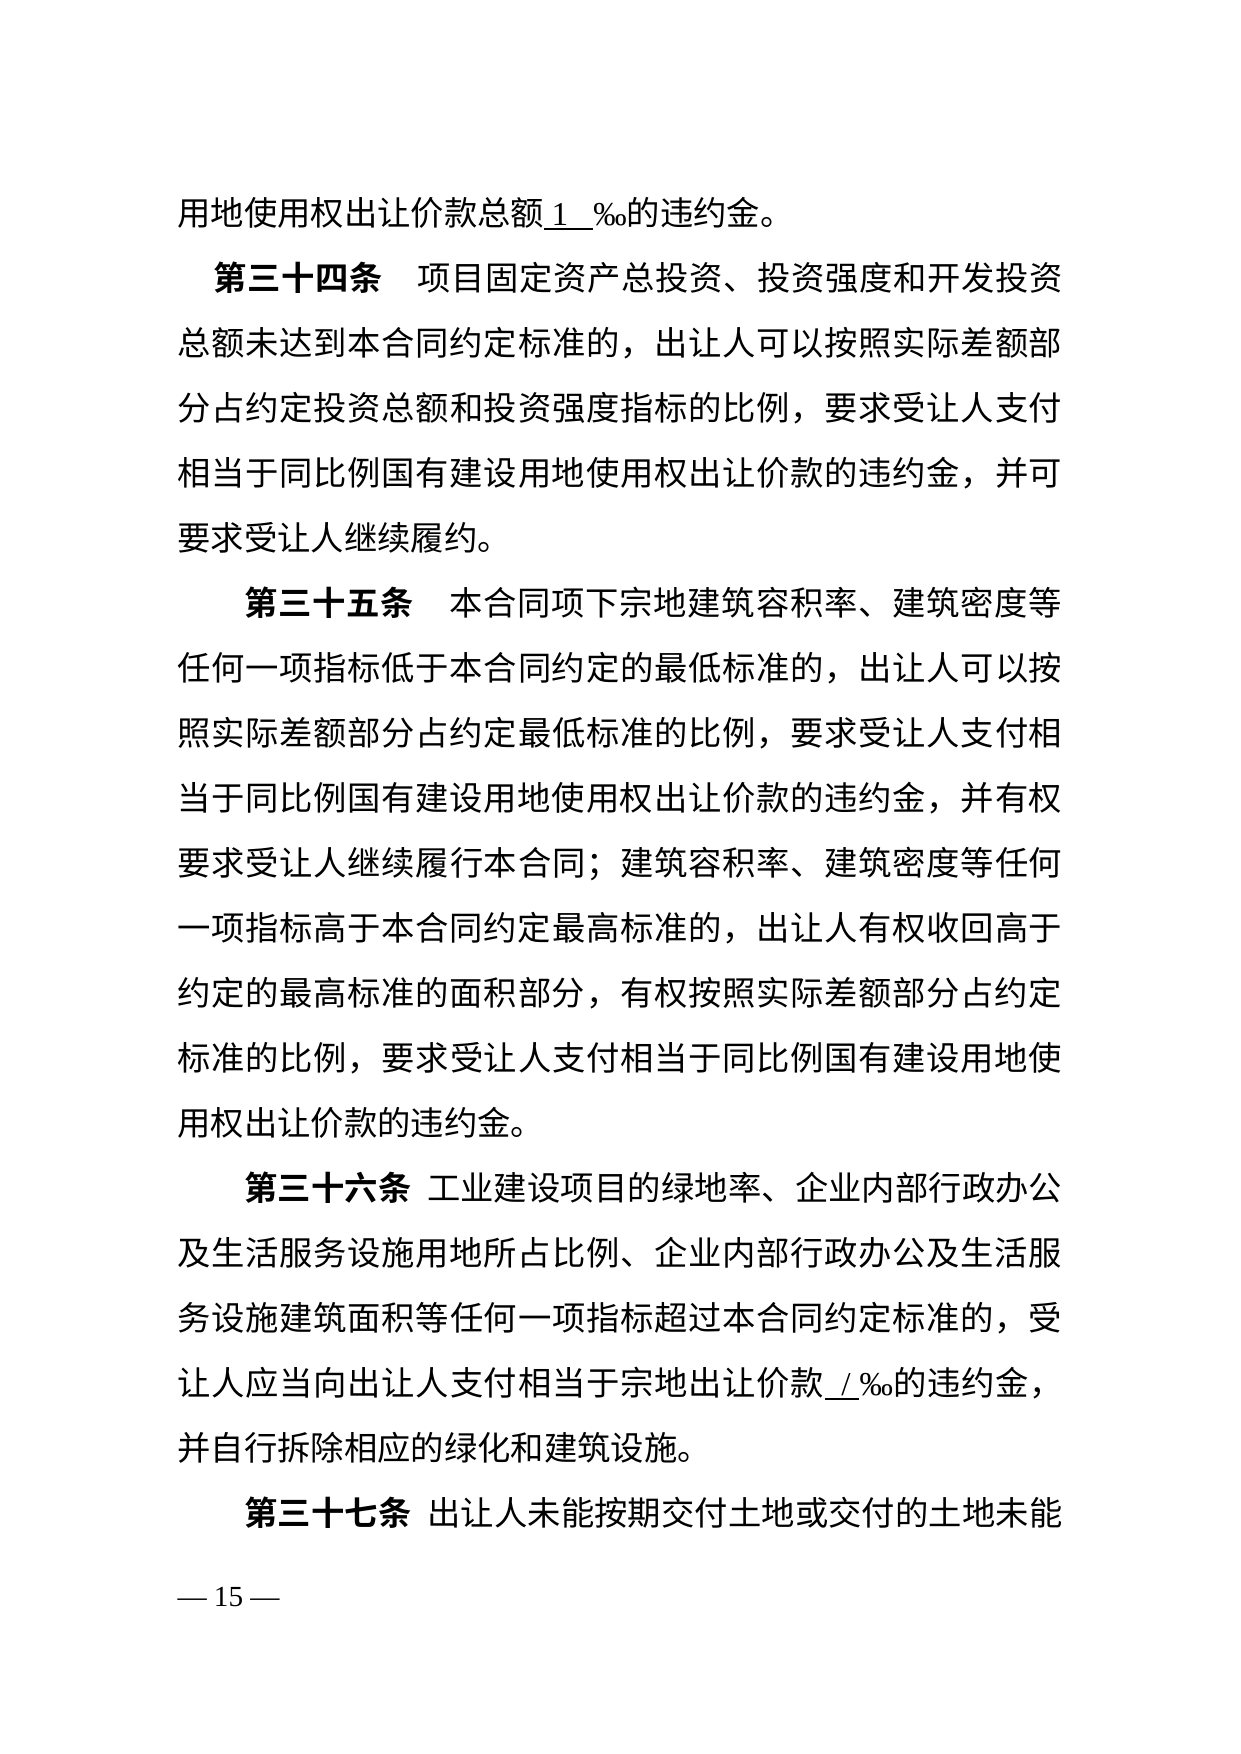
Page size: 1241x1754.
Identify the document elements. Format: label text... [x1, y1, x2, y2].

text 第三十四条 项目固定资产总投资、投资强度和开发投资总额未达到本合同约定标准的，出让人可以按照实际差额部分占约定投资总额和投资强度指标的比例，要求受让人支付相当于同比例国有建设用地使用权出让价款的违约金，并可要求受让人继续履约。 [177, 243, 1063, 568]
text 第三十六条 工业建设项目的绿地率、企业内部行政办公及生活服务设施用地所占比例、企业内部行政办公及生活服务设施建筑面积等任何一项指标超过本合同约定标准的，受让人应当向出让人支付相当于宗地出让价款 / ‰的违约金，并自行拆除相应的绿化和建筑设施。 [177, 1153, 1063, 1478]
text 第三十五条 本合同项下宗地建筑容积率、建筑密度等任何一项指标低于本合同约定的最低标准的，出让人可以按照实际差额部分占约定最低标准的比例，要求受让人支付相当于同比例国有建设用地使用权出让价款的违约金，并有权要求受让人继续履行本合同；建筑容积率、建筑密度等任何一项指标高于本合同约定最高标准的，出让人有权收回高于约定的最高标准的面积部分，有权按照实际差额部分占约定标准的比例，要求受让人支付相当于同比例国有建设用地使用权出让价款的违约金。 [177, 568, 1063, 1153]
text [177, 178, 1063, 243]
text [177, 1478, 1063, 1543]
